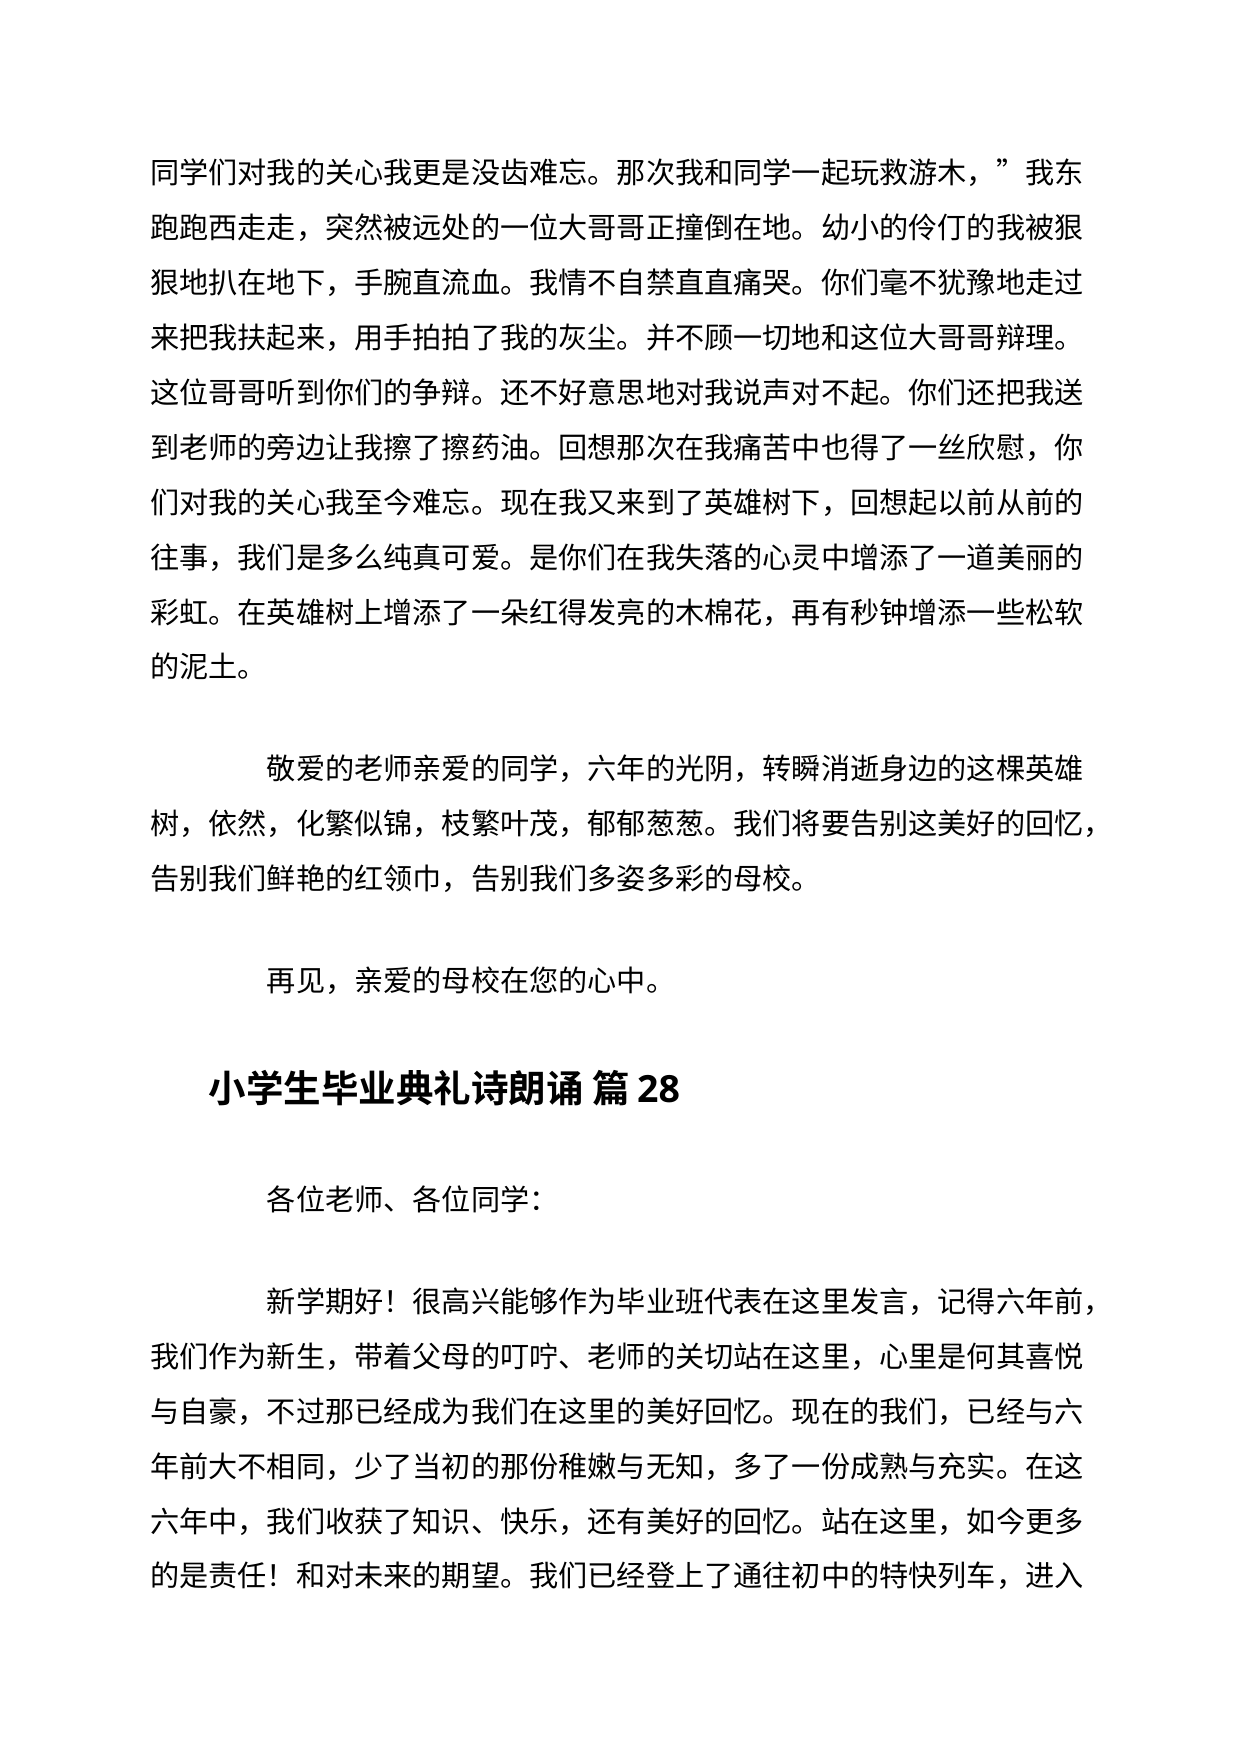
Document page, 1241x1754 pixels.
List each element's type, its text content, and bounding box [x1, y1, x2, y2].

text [150, 1278, 1090, 1595]
text 再见，亲爱的母校在您的心中。 [150, 957, 1090, 1000]
text 敬爱的老师亲爱的同学，六年的光阴，转瞬消逝身边的这棵英雄树，依然，化繁似锦，枝繁叶茂，郁郁葱葱。我们将要告别这美好的回忆，告别我们鲜艳的红领巾，告别我们多姿多彩的母校。 [150, 746, 1090, 898]
text 小学生毕业典礼诗朗诵 篇28 [150, 1059, 1090, 1114]
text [150, 150, 1090, 686]
text 各位老师、各位同学： [150, 1177, 1090, 1219]
